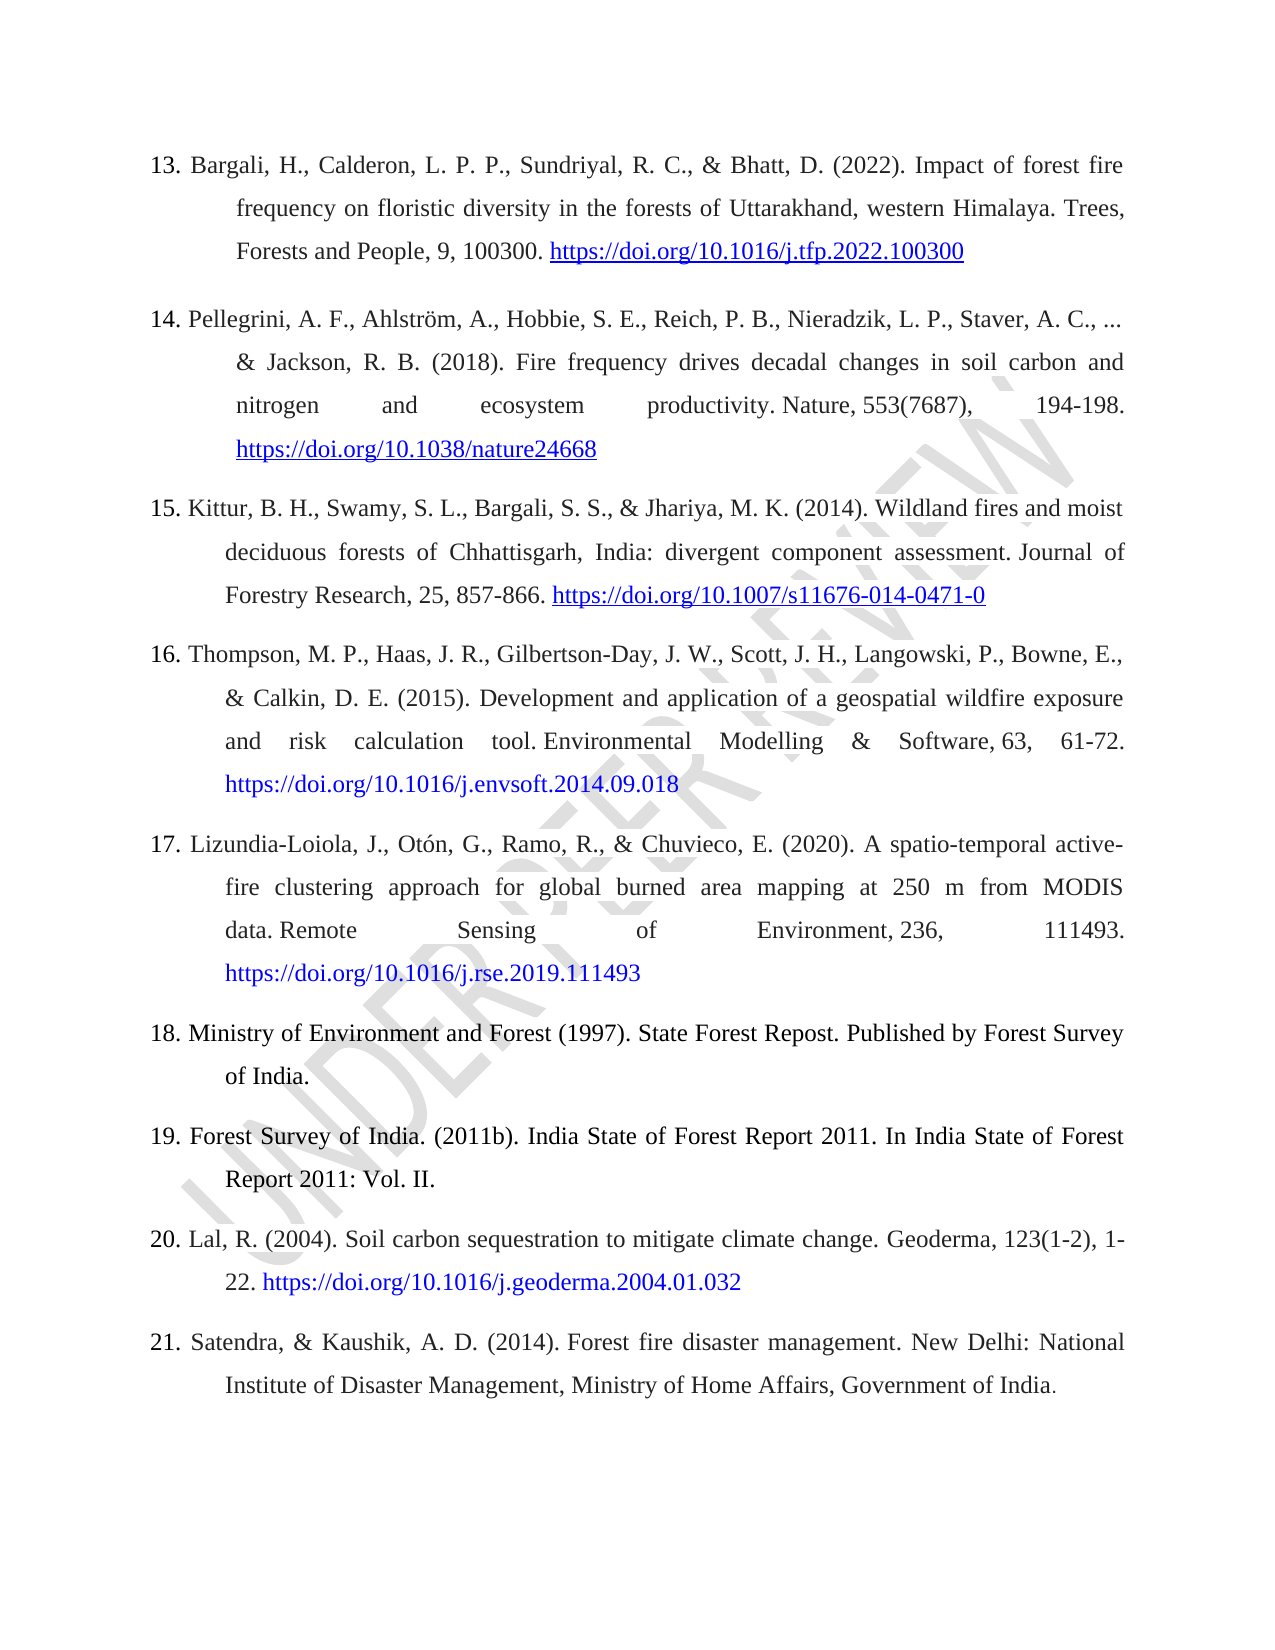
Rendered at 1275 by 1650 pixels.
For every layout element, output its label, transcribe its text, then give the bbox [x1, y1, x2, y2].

text 15. Kittur, B. H., Swamy, S. L., Bargali, S. S., & Jhariya, M. K. (2014). Wildland fires and moist deciduous forests of Chhattisgarh, India: divergent component assessment. Journal of Forestry Research, 25, 857-866. https://doi.org/10.1007/s11676-014-0471-0 [150, 493, 1125, 608]
text 17. Lizundia-Loiola, J., Otón, G., Ramo, R., & Chuvieco, E. (2020). A spatio-temporal active-fire clustering approach for global burned area mapping at 250 m from MODIS data. Remote Sensing of Environment, 236, 111493. https://doi.org/10.1016/j.rse.2019.111493 [150, 829, 1125, 987]
text 20. Lal, R. (2004). Soil carbon sequestration to mitigate climate change. Geoderma, 123(1-2), 1-22. https://doi.org/10.1016/j.geoderma.2004.01.032 [150, 1224, 1125, 1296]
text 14. Pellegrini, A. F., Ahlström, A., Hobbie, S. E., Reich, P. B., Nieradzik, L. P., Staver, A. C., ... & Jackson, R. B. (2018). Fire frequency drives decadal changes in soil carbon and nitrogen and ecosystem productivity. Nature, 553(7687), 194-198. https://doi.org/10.1038/nature24668 [150, 333, 1125, 462]
text 21. Satendra, & Kaushik, A. D. (2014). Forest fire disaster management. New Delhi: National Institute of Disaster Management, Ministry of Home Affairs, Government of India. [150, 1327, 1125, 1398]
text 19. Forest Survey of India. (2011b). India State of Forest Report 2011. In India State of Forest Report 2011: Vol. II. [150, 1121, 1125, 1193]
text 18. Ministry of Environment and Forest (1997). State Forest Repost. Published by Forest Survey of India. [150, 1018, 1125, 1090]
text 13. Bargali, H., Calderon, L. P. P., Sundriyal, R. C., & Bhatt, D. (2022). Impact of forest fire frequency on floristic diversity in the forests of Uttarakhand, western Himalaya. Trees, Forests and People, 9, 100300. https://doi.org/10.1016/j.tfp.2022.100300 [150, 179, 1125, 265]
text 16. Thompson, M. P., Haas, J. R., Gilbertson-Day, J. W., Scott, J. H., Langowski, P., Bowne, E., & Calkin, D. E. (2015). Development and application of a geospatial wildfire exposure and risk calculation tool. Environmental Modelling & Software, 63, 61-72. https://doi.org/10.1016/j.envsoft.2014.09.018 [150, 639, 1125, 798]
